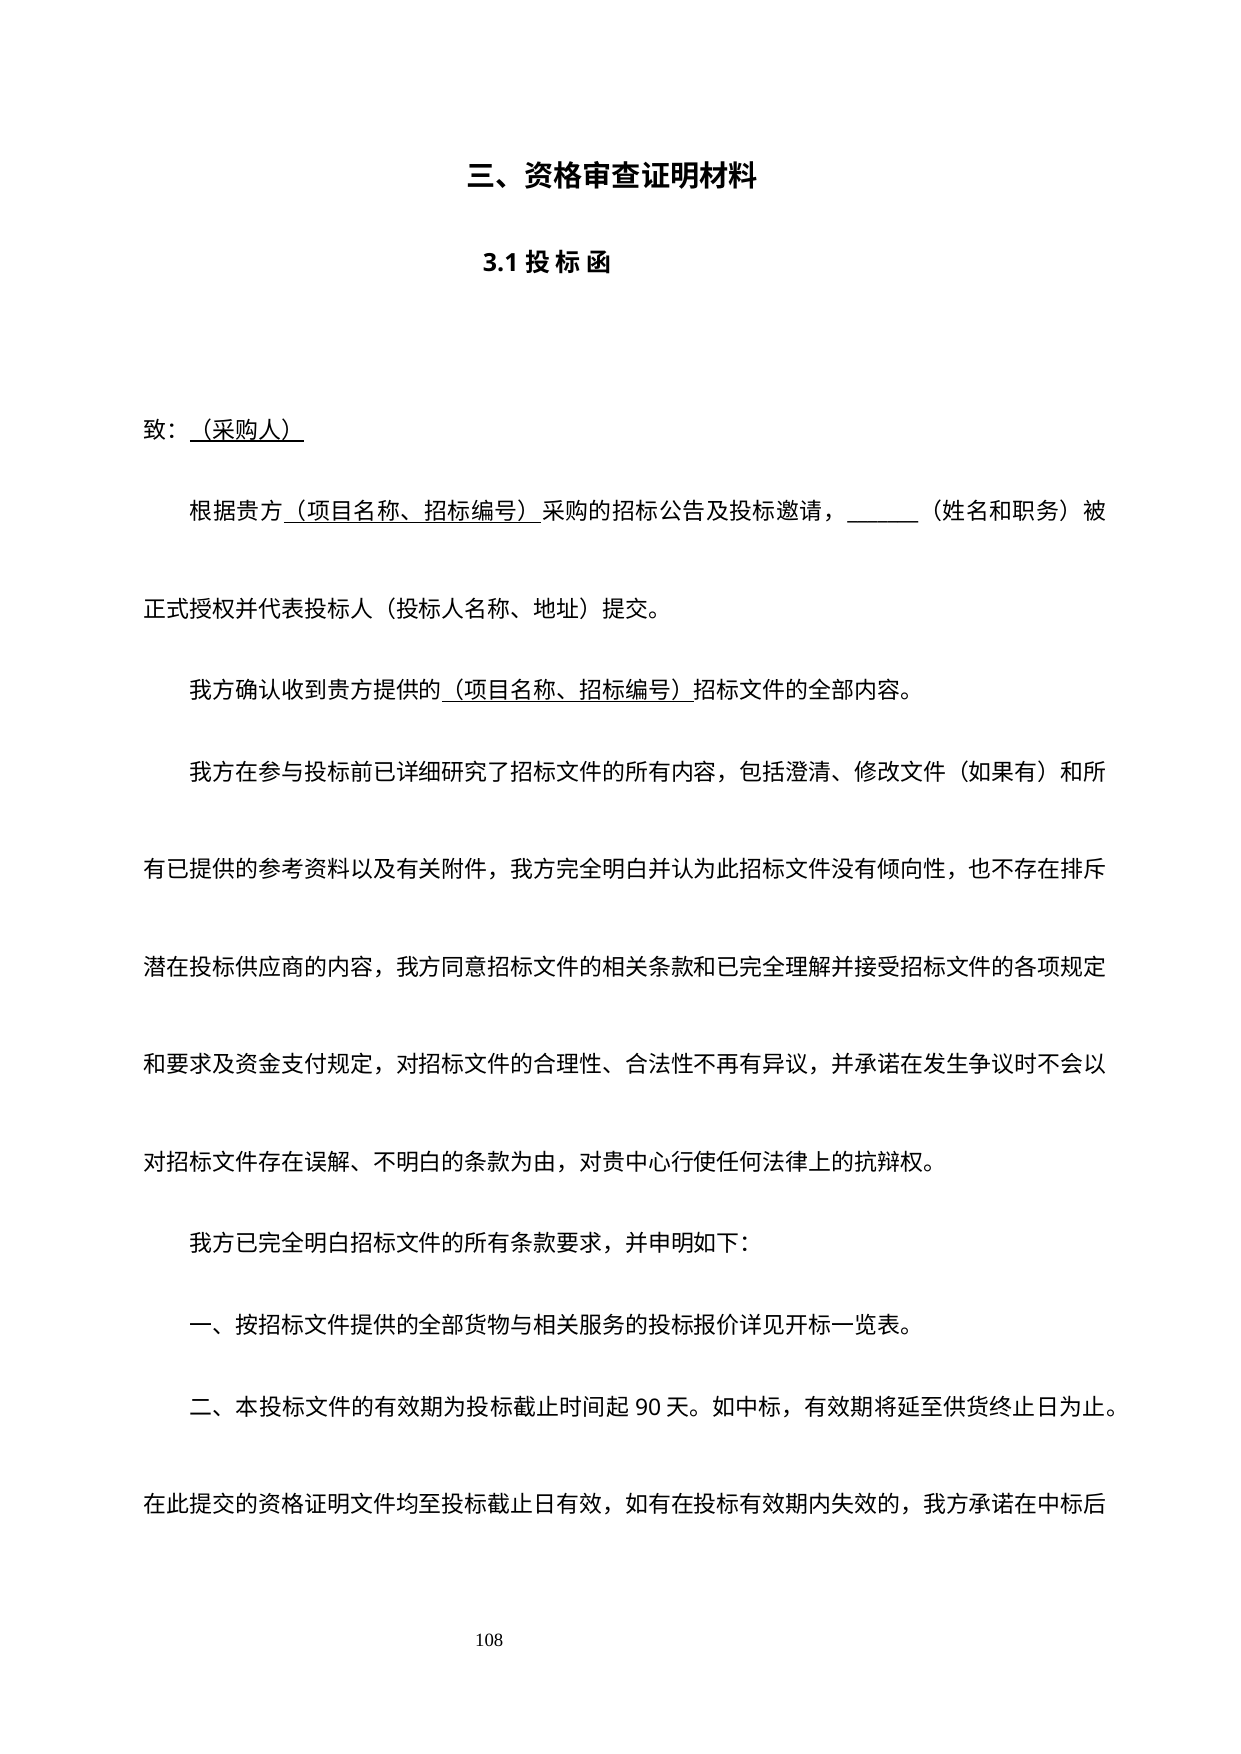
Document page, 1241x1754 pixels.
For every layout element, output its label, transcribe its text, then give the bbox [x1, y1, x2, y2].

text 致：（采购人） [144, 396, 1106, 461]
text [144, 1373, 1106, 1535]
text 三、资格审查证明材料 [144, 142, 1106, 207]
text 一、按招标文件提供的全部货物与相关服务的投标报价详见开标一览表。 [144, 1291, 1106, 1356]
text 我方在参与投标前已详细研究了招标文件的所有内容，包括澄清、修改文件（如果有）和所有已提供的参考资料以及有关附件，我方完全明白并认为此招标文件没有倾向性，也不存在排斥潜在投标供应商的内容，我方同意招标文件的相关条款和已完全理解并接受招标文件的各项规定和要求及资金支付规定，对招标文件的合理性、合法性不再有异议，并承诺在发生争议时不会以对招标文件存在误解、不明白的条款为由，对贵中心行使任何法律上的抗辩权。 [144, 738, 1106, 1193]
text 我方已完全明白招标文件的所有条款要求，并申明如下： [144, 1209, 1106, 1274]
text 我方确认收到贵方提供的（项目名称、招标编号）招标文件的全部内容。 [144, 656, 1106, 721]
text 3.1 投 标 函 [144, 228, 1106, 293]
text 根据贵方（项目名称、招标编号）采购的招标公告及投标邀请，_______（姓名和职务）被正式授权并代表投标人（投标人名称、地址）提交。 [144, 477, 1106, 640]
